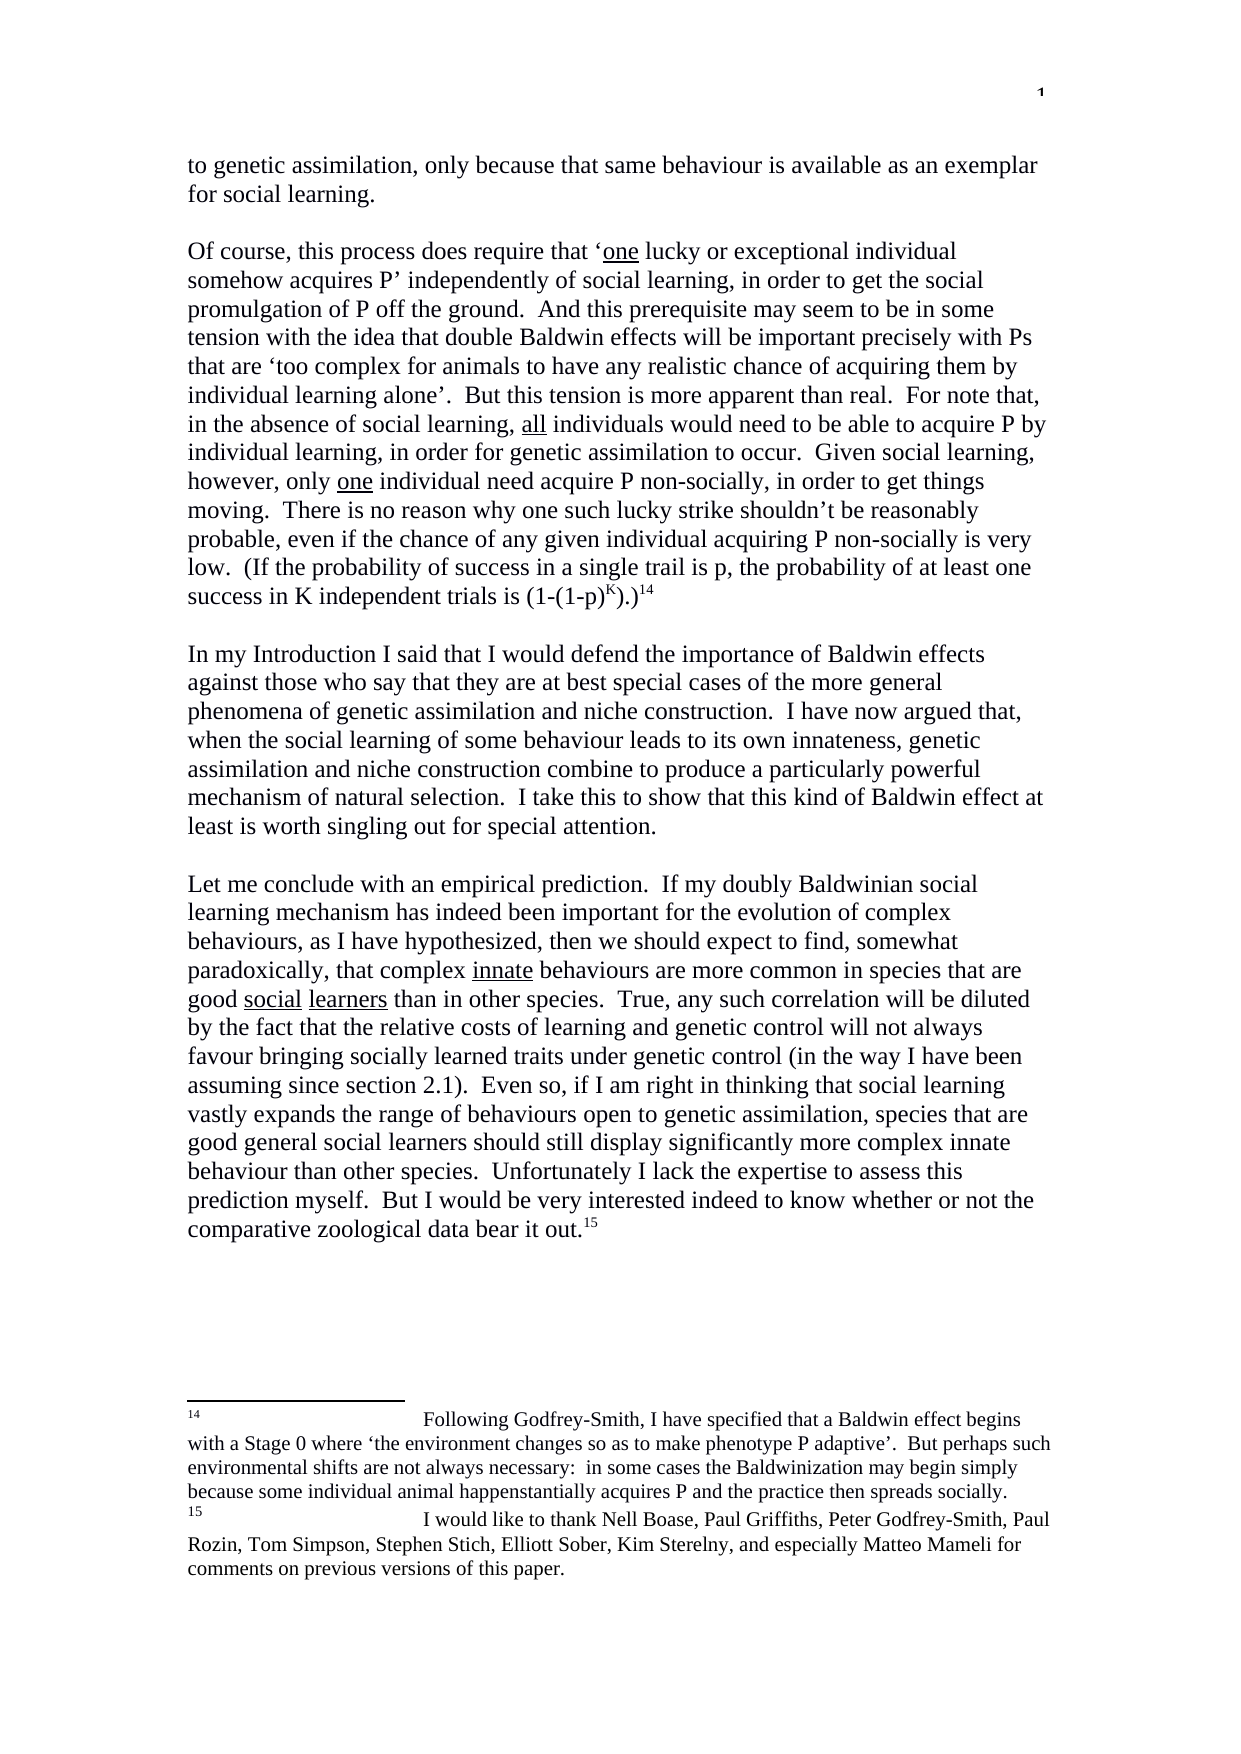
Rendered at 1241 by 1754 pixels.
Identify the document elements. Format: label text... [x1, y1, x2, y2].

text Of course, this process does require that ‘one lucky or exceptional individual somehow acquires P’ independently of social learning, in order to get the social promulgation of P off the ground. And this prerequisite may seem to be in some tension with the idea that double Baldwin effects will be important precisely with Ps that are ‘too complex for animals to have any realistic chance of acquiring them by individual learning alone’. But this tension is more apparent than real. For note that, in the absence of social learning, all individuals would need to be able to acquire P by individual learning, in order for genetic assimilation to occur. Given social learning, however, only one individual need acquire P non-socially, in order to get things moving. There is no reason why one such lucky strike shouldn’t be reasonably probable, even if the chance of any given individual acquiring P non-socially is very low. (If the probability of success in a single trail is p, the probability of at least one success in K independent trials is (1-(1-p)K).) [187, 236, 1053, 610]
text Let me conclude with an empirical prediction. If my doubly Baldwinian social learning mechanism has indeed been important for the evolution of complex behaviours, as I have hypothesized, then we should expect to find, somewhat paradoxically, that complex innate behaviours are more common in species that are good social learners than in other species. True, any such correlation will be diluted by the fact that the relative costs of learning and genetic control will not always favour bringing socially learned traits under genetic control (in the way I have been assuming since section 2.1). Even so, if I am right in thinking that social learning vastly expands the range of behaviours open to genetic assimilation, species that are good general social learners should still display significantly more complex innate behaviour than other species. Unfortunately I lack the expertise to assess this prediction myself. But I would be very interested indeed to know whether or not the comparative zoological data bear it out. [187, 869, 1053, 1242]
text In my Introduction I said that I would defend the importance of Baldwin effects against those who say that they are at best special cases of the more general phenomena of genetic assimilation and niche construction. I have now argued that, when the social learning of some behaviour leads to its own innateness, genetic assimilation and niche construction combine to produce a particularly powerful mechanism of natural selection. I take this to show that this kind of Baldwin effect at least is worth singling out for special attention. [187, 639, 1053, 840]
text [187, 150, 1053, 207]
